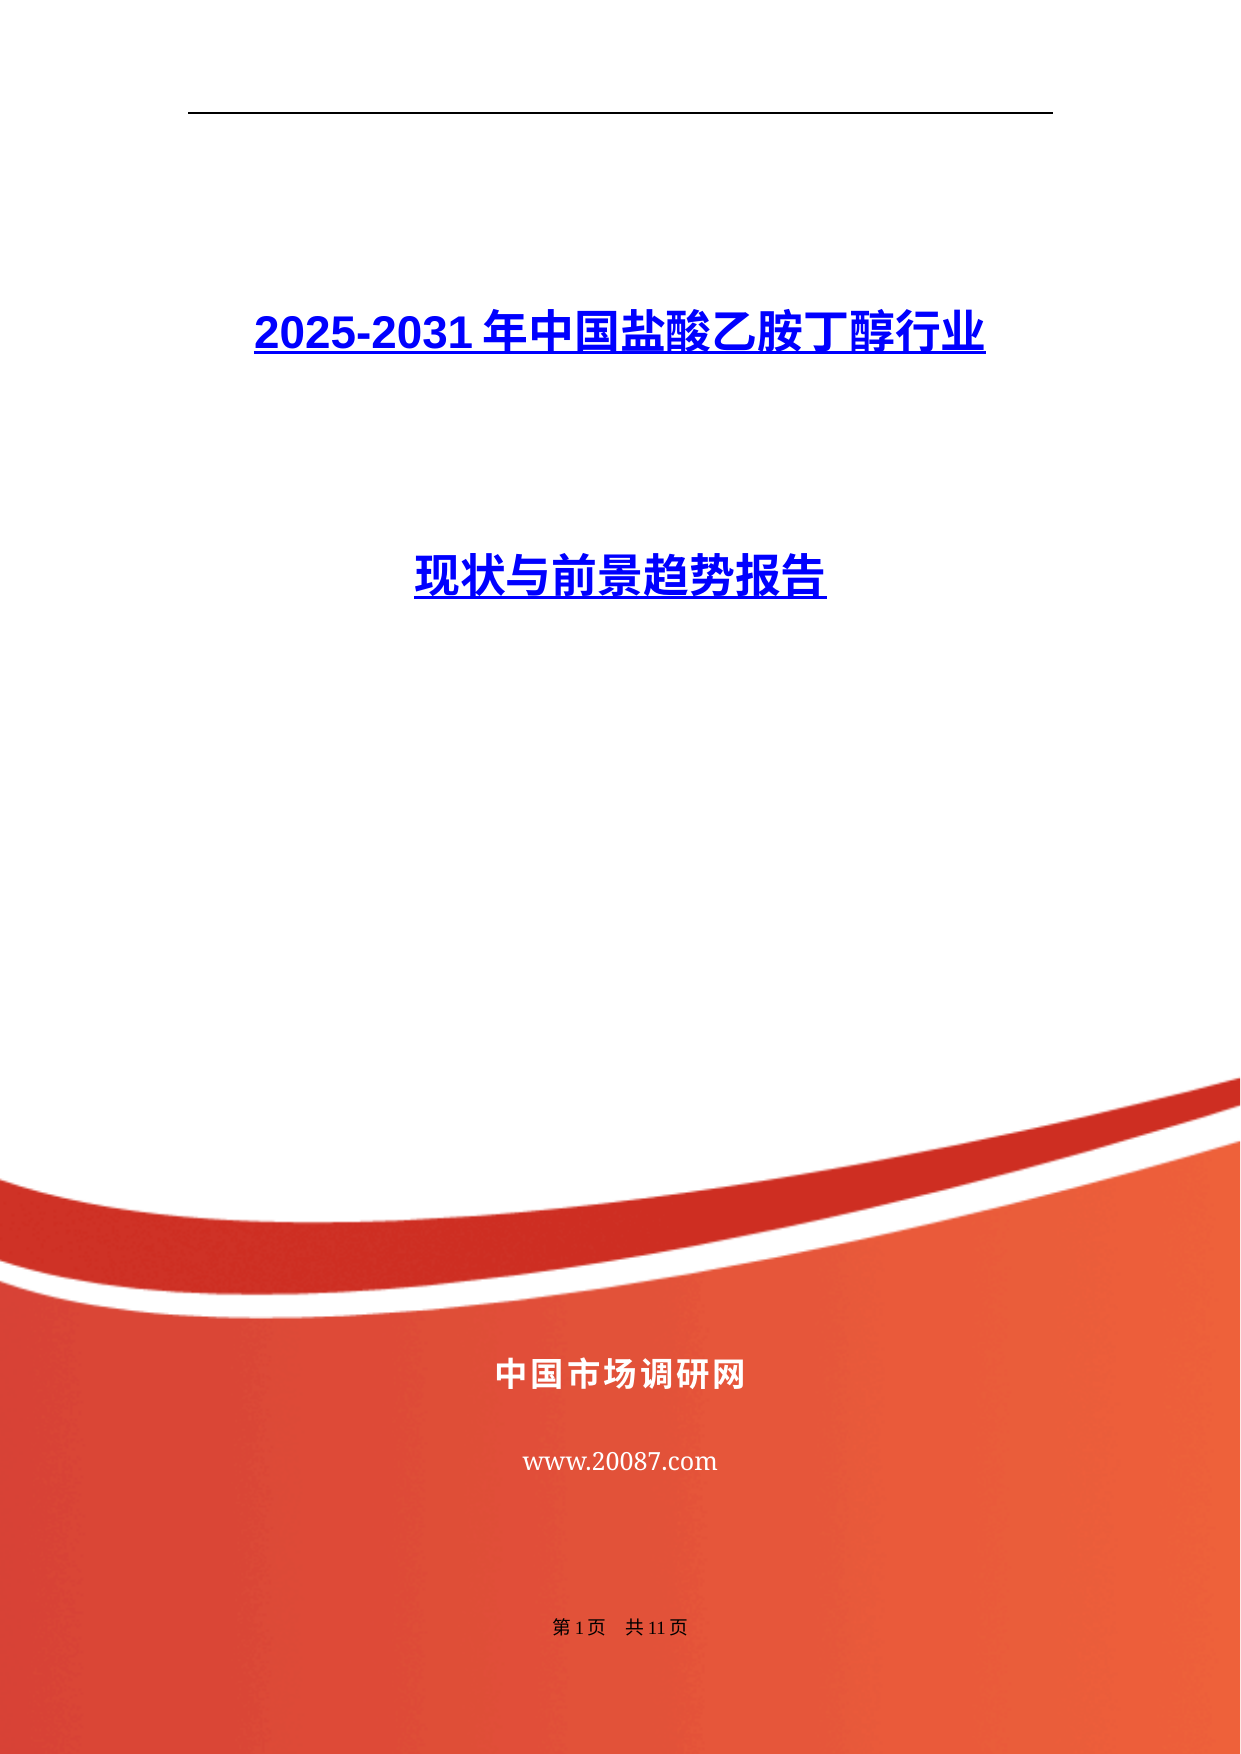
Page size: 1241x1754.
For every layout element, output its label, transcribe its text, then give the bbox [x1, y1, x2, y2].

subtitle 中国市场调研网 [187, 1339, 1053, 1404]
table_header 2025-2031年中国盐酸乙胺丁醇行业现状与前景趋势报告 [188, 207, 1053, 773]
text www.20087.com [187, 1428, 1053, 1493]
picture [0, 1006, 1241, 1754]
